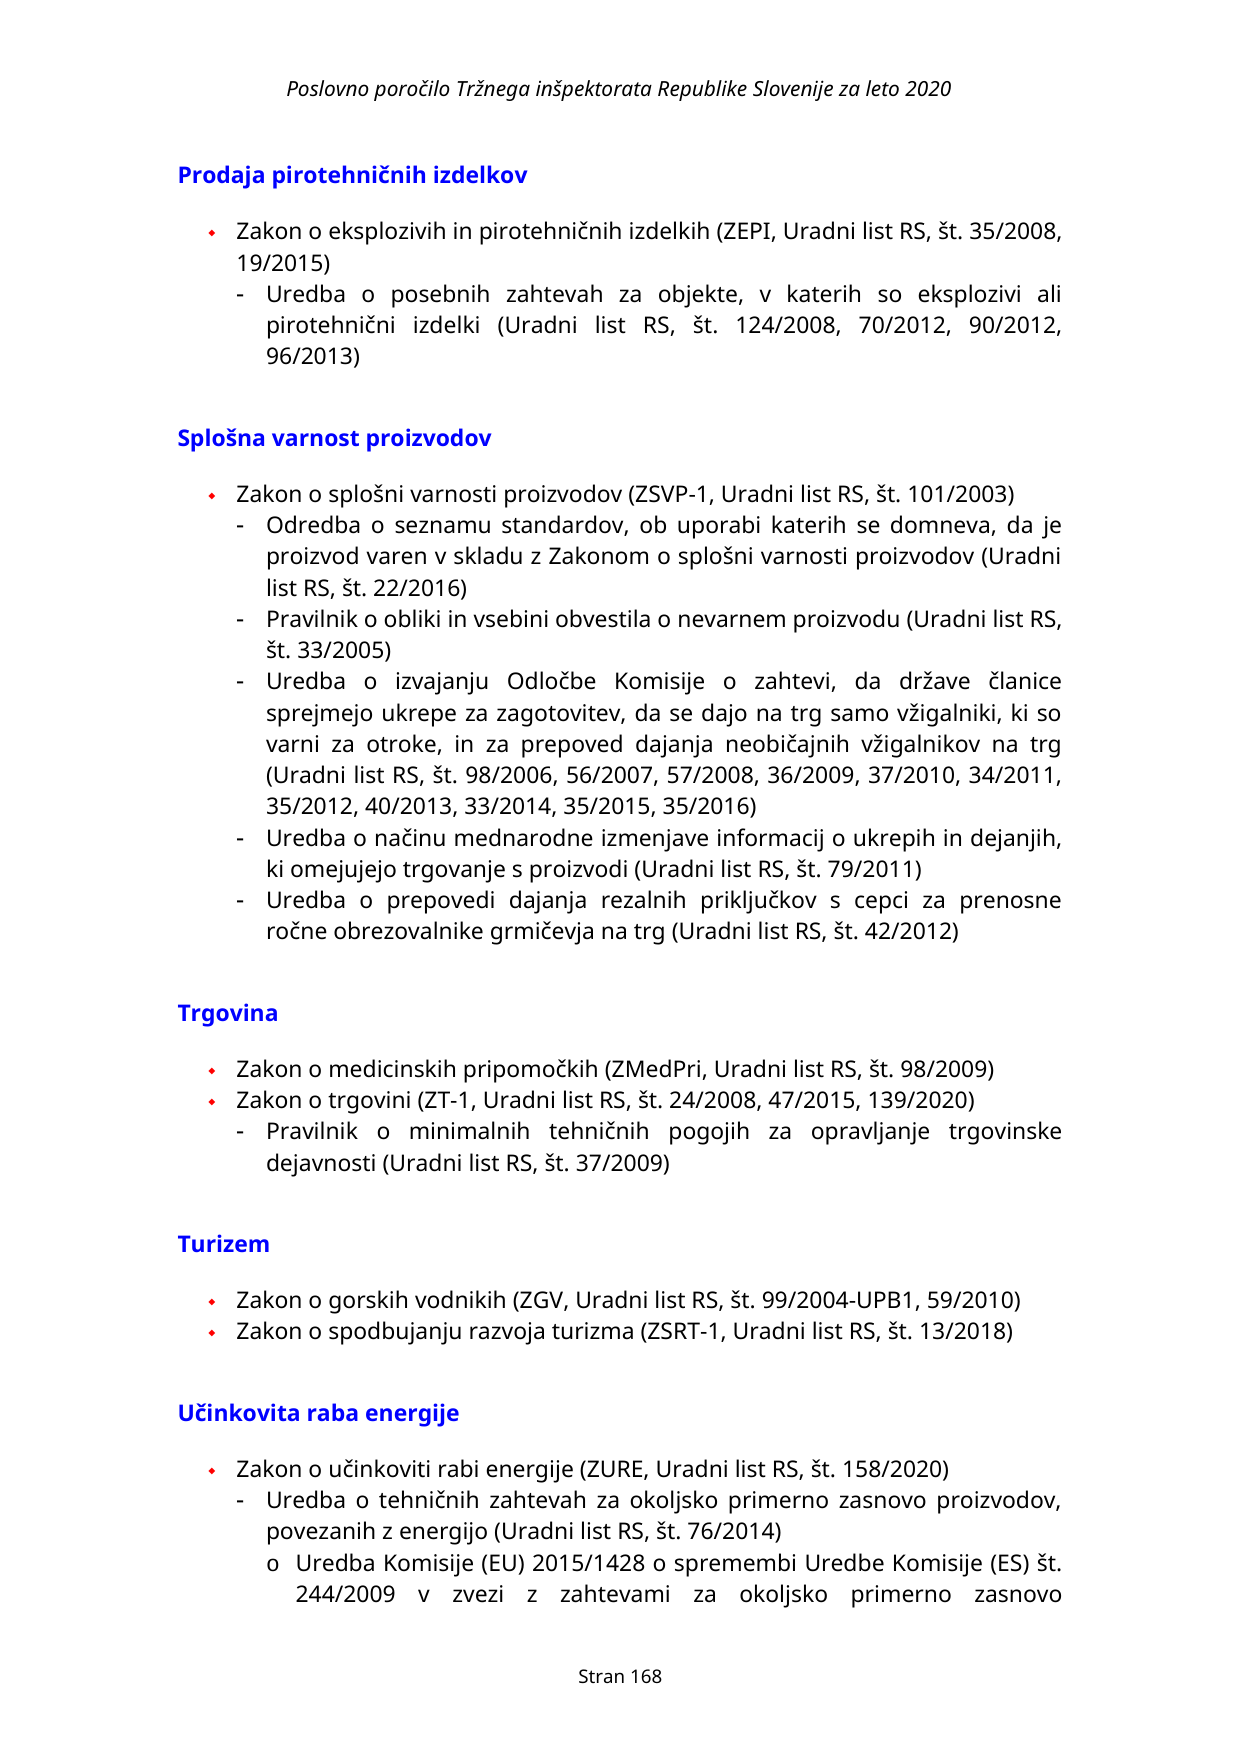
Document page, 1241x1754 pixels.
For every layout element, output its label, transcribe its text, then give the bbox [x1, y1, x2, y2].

text Pravilnik o obliki in vsebini obvestila o nevarnem proizvodu (Uradni list RS, št. 33/2005) [236, 603, 1063, 665]
text Zakon o eksplozivih in pirotehničnih izdelkih (ZEPI, Uradni list RS, št. 35/2008, 19/2015) [207, 215, 1063, 278]
text Splošna varnost proizvodov [177, 422, 1063, 453]
text Uredba o izvajanju Odločbe Komisije o zahtevi, da države članice sprejmejo ukrepe za zagotovitev, da se dajo na trg samo vžigalniki, ki so varni za otroke, in za prepoved dajanja neobičajnih vžigalnikov na trg (Uradni list RS, št. 98/2006, 56/2007, 57/2008, 36/2009, 37/2010, 34/2011, 35/2012, 40/2013, 33/2014, 35/2015, 35/2016) [236, 665, 1063, 822]
text Turizem [177, 1228, 1063, 1259]
text Prodaja pirotehničnih izdelkov [177, 159, 1063, 190]
text Uredba o tehničnih zahtevah za okoljsko primerno zasnovo proizvodov, povezanih z energijo (Uradni list RS, št. 76/2014) [236, 1484, 1063, 1547]
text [266, 1547, 1063, 1609]
text Učinkovita raba energije [177, 1397, 1063, 1428]
text Zakon o medicinskih pripomočkih (ZMedPri, Uradni list RS, št. 98/2009) [207, 1053, 1063, 1084]
text Zakon o učinkoviti rabi energije (ZURE, Uradni list RS, št. 158/2020) [207, 1453, 1063, 1484]
text Pravilnik o minimalnih tehničnih pogojih za opravljanje trgovinske dejavnosti (Uradni list RS, št. 37/2009) [236, 1115, 1063, 1178]
text Trgovina [177, 997, 1063, 1028]
text Uredba o načinu mednarodne izmenjave informacij o ukrepih in dejanjih, ki omejujejo trgovanje s proizvodi (Uradni list RS, št. 79/2011) [236, 822, 1063, 884]
text Odredba o seznamu standardov, ob uporabi katerih se domneva, da je proizvod varen v skladu z Zakonom o splošni varnosti proizvodov (Uradni list RS, št. 22/2016) [236, 509, 1063, 603]
text Zakon o spodbujanju razvoja turizma (ZSRT-1, Uradni list RS, št. 13/2018) [207, 1315, 1063, 1347]
text Zakon o gorskih vodnikih (ZGV, Uradni list RS, št. 99/2004-UPB1, 59/2010) [207, 1284, 1063, 1315]
text Zakon o splošni varnosti proizvodov (ZSVP-1, Uradni list RS, št. 101/2003) [207, 478, 1063, 509]
text Uredba o prepovedi dajanja rezalnih priključkov s cepci za prenosne ročne obrezovalnike grmičevja na trg (Uradni list RS, št. 42/2012) [236, 884, 1063, 947]
text Zakon o trgovini (ZT-1, Uradni list RS, št. 24/2008, 47/2015, 139/2020) [207, 1084, 1063, 1115]
text Uredba o posebnih zahtevah za objekte, v katerih so eksplozivi ali pirotehnični izdelki (Uradni list RS, št. 124/2008, 70/2012, 90/2012, 96/2013) [236, 278, 1063, 372]
